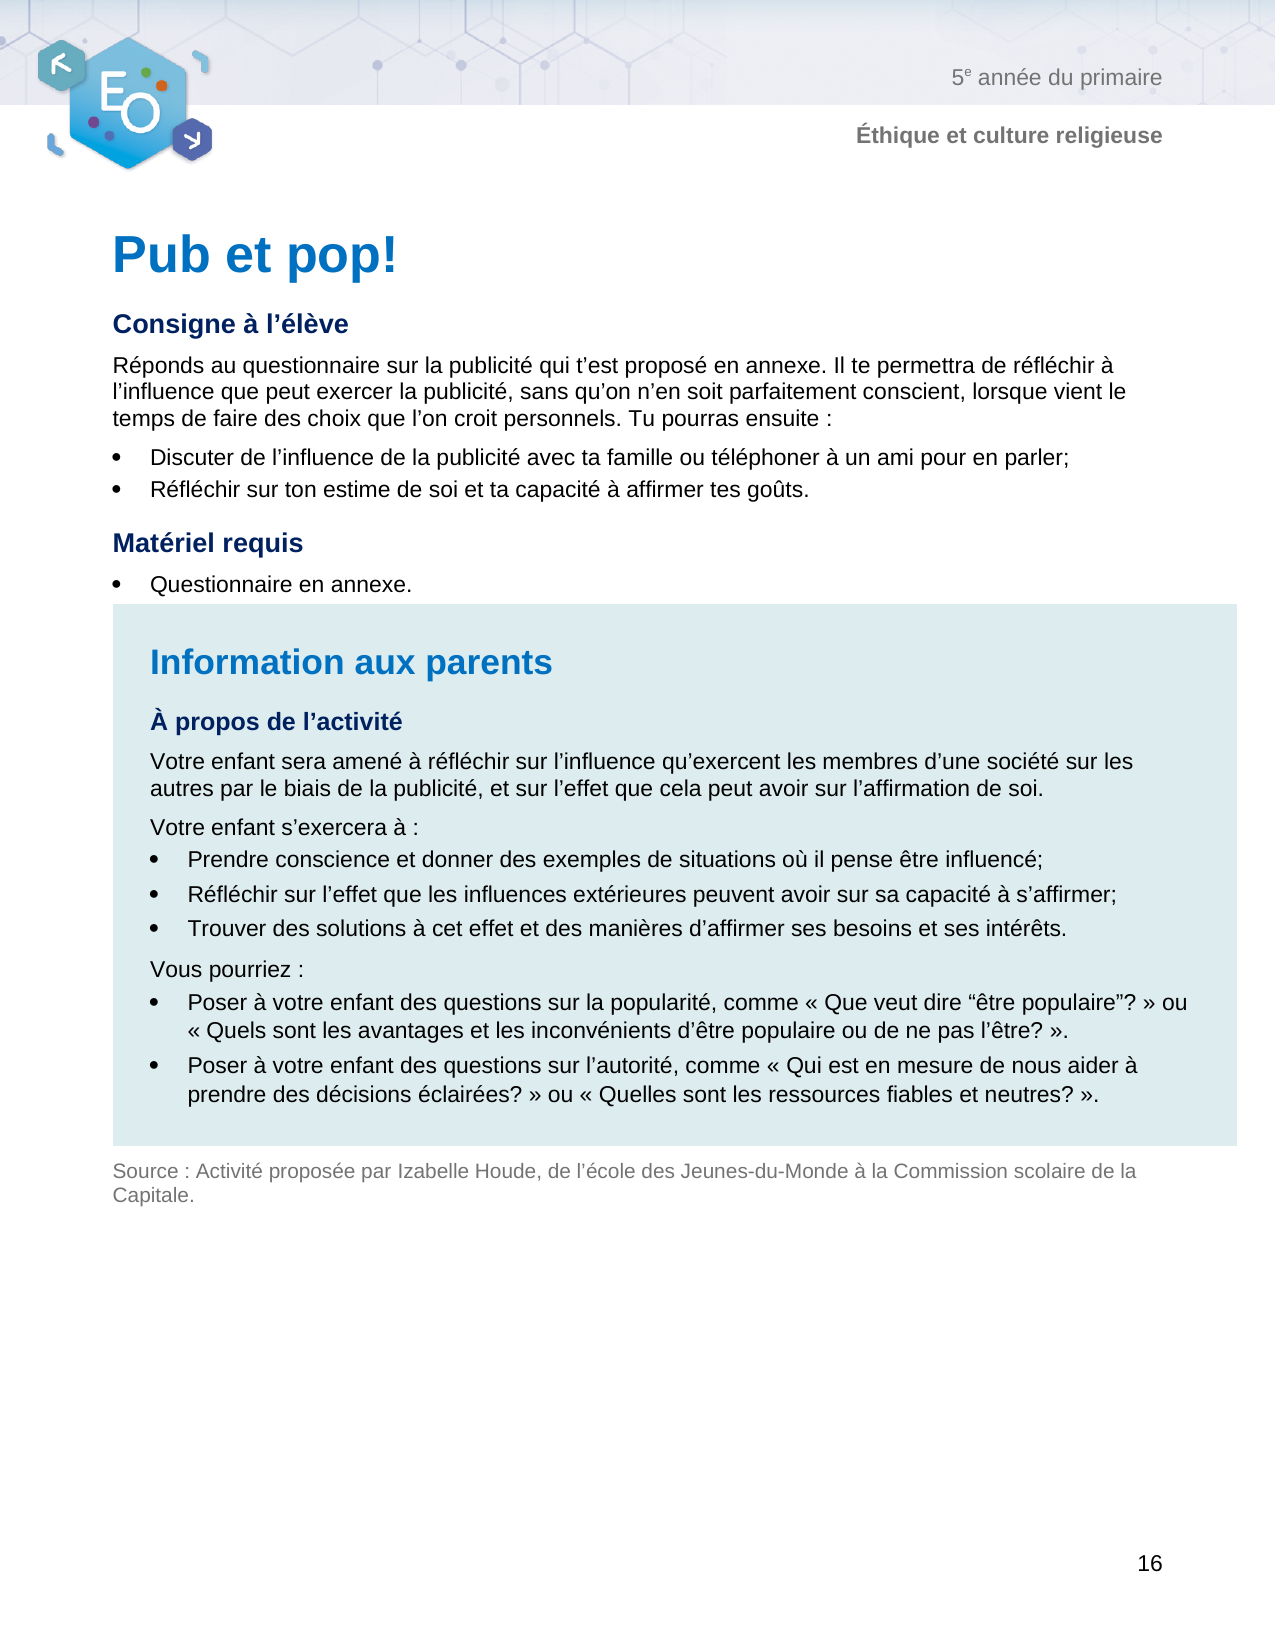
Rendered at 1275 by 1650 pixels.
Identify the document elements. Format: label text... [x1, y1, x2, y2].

picture [0, 0, 1275, 189]
text Source : Activité proposée par Izabelle Houde, de l’école des Jeunes-du-Monde à la Commission scolaire de la Capitale. [112, 1159, 1162, 1207]
text Discuter de l’influence de la publicité avec ta famille ou téléphoner à un ami pour en parler; [112, 443, 1162, 470]
text Pub et pop! [112, 223, 1162, 283]
text Éthique et culture religieuse [112, 122, 1162, 148]
text Consigne à l’élève [112, 308, 1162, 339]
text Questionnaire en annexe. [112, 571, 1162, 597]
table_header Information aux parents À propos de l’activité Votre enfant sera amené à réfléchir sur l’influence qu’exercent les membres d’une société sur les autres par le biais de la publicité, et sur l’effet que cela peut avoir sur l’affirmation de soi. Votre enfant s’exercera à : Prendre conscience et donner des exemples de situations où il pense être influencé; Réfléchir sur l’effet que les influences extérieures peuvent avoir sur sa capacité à s’affirmer; Trouver des solutions à cet effet et des manières d’affirmer ses besoins et ses intérêts. Vous pourriez : Poser à votre enfant des questions sur la popularité, comme « Que veut dire “être populaire”? » ou « Quels sont les avantages et les inconvénients d’être populaire ou de ne pas l’être? ». Poser à votre enfant des questions sur l’autorité, comme « Qui est en mesure de nous aider à prendre des décisions éclairées? » ou « Quelles sont les ressources fiables et neutres? ». [113, 604, 1237, 1146]
text Matériel requis [112, 527, 1083, 559]
text Réponds au questionnaire sur la publicité qui t’est proposé en annexe. Il te permettra de réfléchir à l’influence que peut exercer la publicité, sans qu’on n’en soit parfaitement conscient, lorsque vient le temps de faire des choix que l’on croit personnels. Tu pourras ensuite : [112, 352, 1162, 431]
text Réfléchir sur ton estime de soi et ta capacité à affirmer tes goûts. [112, 476, 1162, 502]
